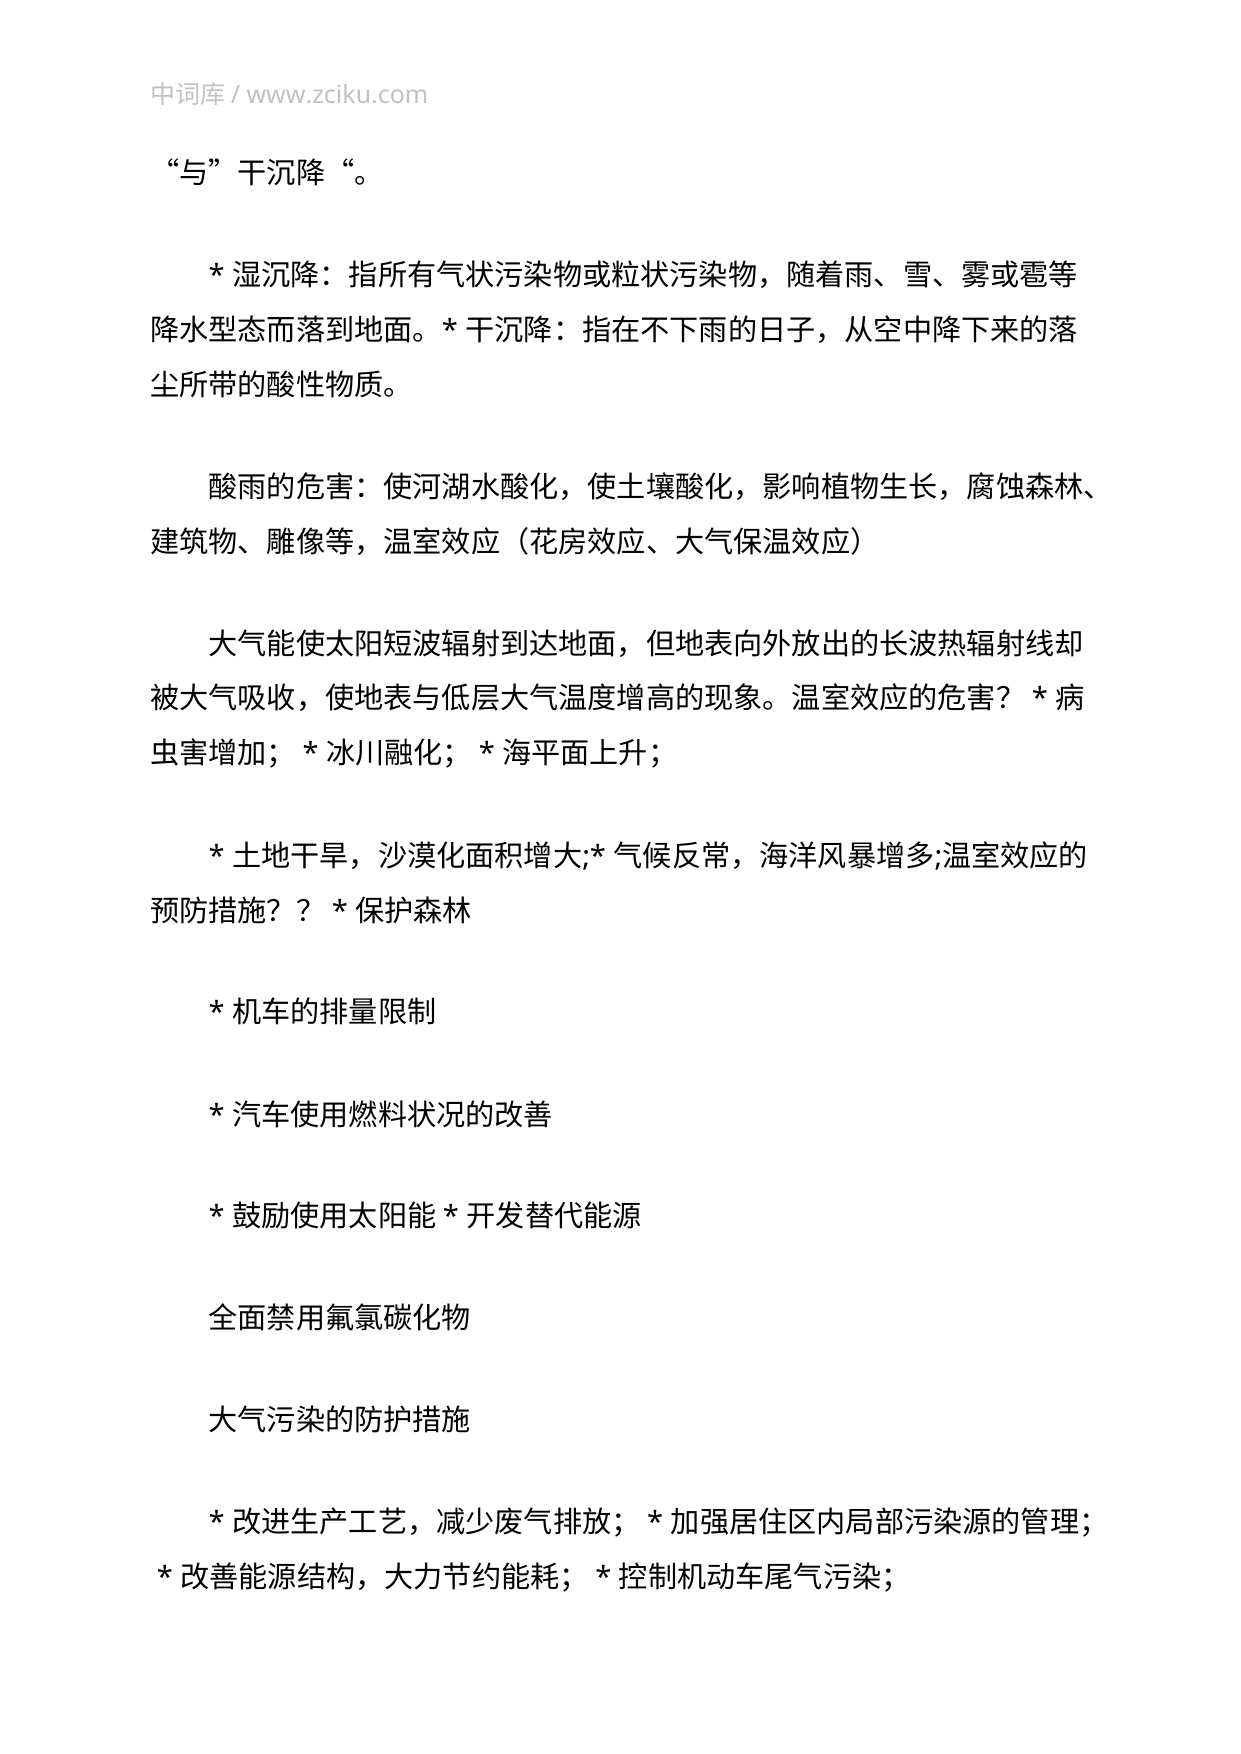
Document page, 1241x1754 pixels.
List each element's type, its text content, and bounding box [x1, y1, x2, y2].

text 大气能使太阳短波辐射到达地面，但地表向外放出的长波热辐射线却被大气吸收，使地表与低层大气温度增高的现象。温室效应的危害？ * 病虫害增加； * 冰川融化； * 海平面上升； [150, 620, 1090, 772]
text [150, 150, 1090, 192]
text * 汽车使用燃料状况的改善 [150, 1091, 1090, 1133]
text * 鼓励使用太阳能 * 开发替代能源 [150, 1193, 1090, 1235]
text * 改进生产工艺，减少废气排放； * 加强居住区内局部污染源的管理； * 改善能源结构，大力节约能耗； * 控制机动车尾气污染； [150, 1498, 1090, 1596]
text * 湿沉降：指所有气状污染物或粒状污染物，随着雨、雪、雾或雹等降水型态而落到地面。* 干沉降：指在不下雨的日子，从空中降下来的落尘所带的酸性物质。 [150, 252, 1090, 404]
text 全面禁用氟氯碳化物 [150, 1295, 1090, 1337]
text * 机车的排量限制 [150, 989, 1090, 1031]
text * 土地干旱，沙漠化面积增大;* 气候反常，海洋风暴增多;温室效应的预防措施？？ * 保护森林 [150, 832, 1090, 929]
text 大气污染的防护措施 [150, 1397, 1090, 1439]
text 酸雨的危害：使河湖水酸化，使土壤酸化，影响植物生长，腐蚀森林、建筑物、雕像等，温室效应（花房效应、大气保温效应） [150, 463, 1090, 561]
